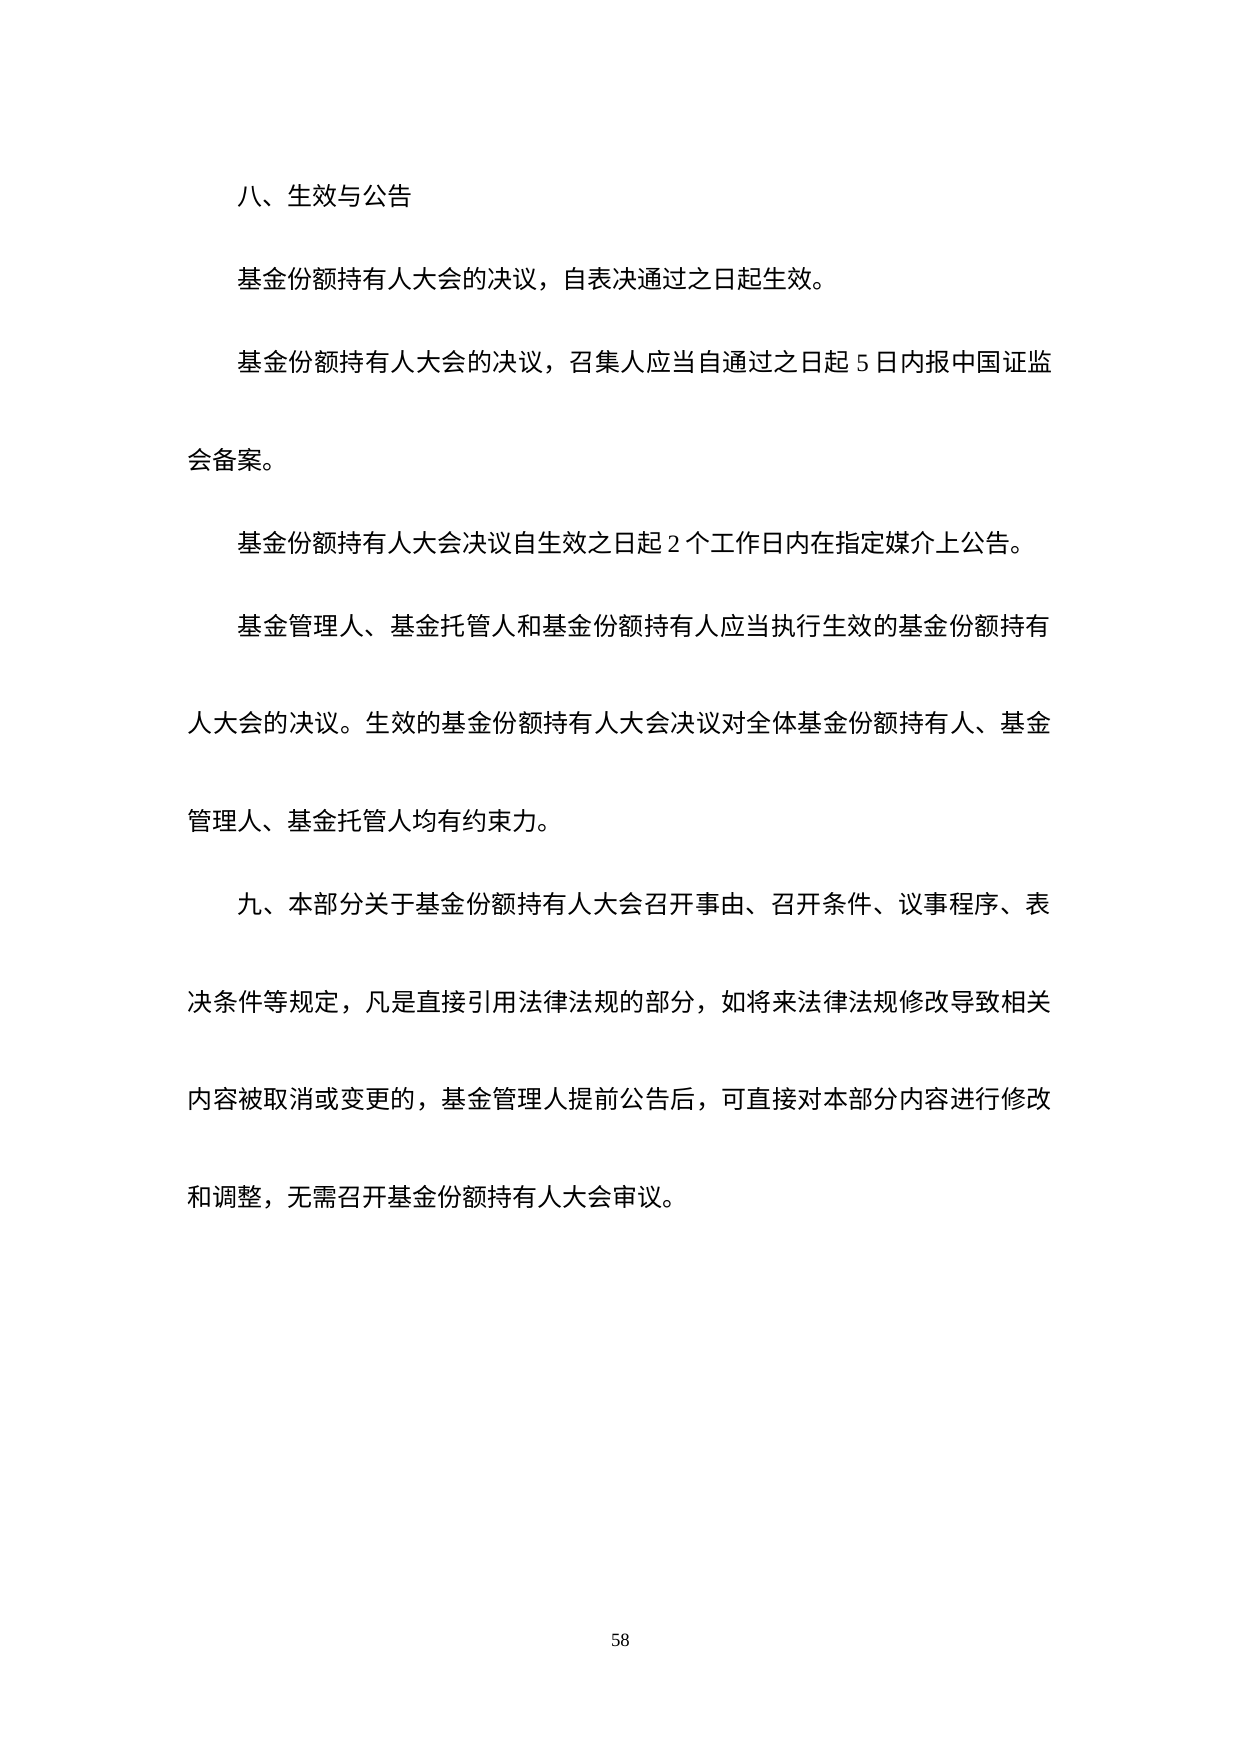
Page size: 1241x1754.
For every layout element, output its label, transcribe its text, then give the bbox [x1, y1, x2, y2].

text 基金份额持有人大会决议自生效之日起2个工作日内在指定媒介上公告。 [187, 509, 1053, 574]
text 九、本部分关于基金份额持有人大会召开事由、召开条件、议事程序、表决条件等规定，凡是直接引用法律法规的部分，如将来法律法规修改导致相关内容被取消或变更的，基金管理人提前公告后，可直接对本部分内容进行修改和调整，无需召开基金份额持有人大会审议。 [187, 870, 1053, 1228]
text 八、生效与公告 [187, 162, 1053, 227]
text 基金份额持有人大会的决议，召集人应当自通过之日起5日内报中国证监会备案。 [187, 328, 1053, 491]
text 基金份额持有人大会的决议，自表决通过之日起生效。 [187, 245, 1053, 310]
text 基金管理人、基金托管人和基金份额持有人应当执行生效的基金份额持有人大会的决议。生效的基金份额持有人大会决议对全体基金份额持有人、基金管理人、基金托管人均有约束力。 [187, 592, 1053, 852]
